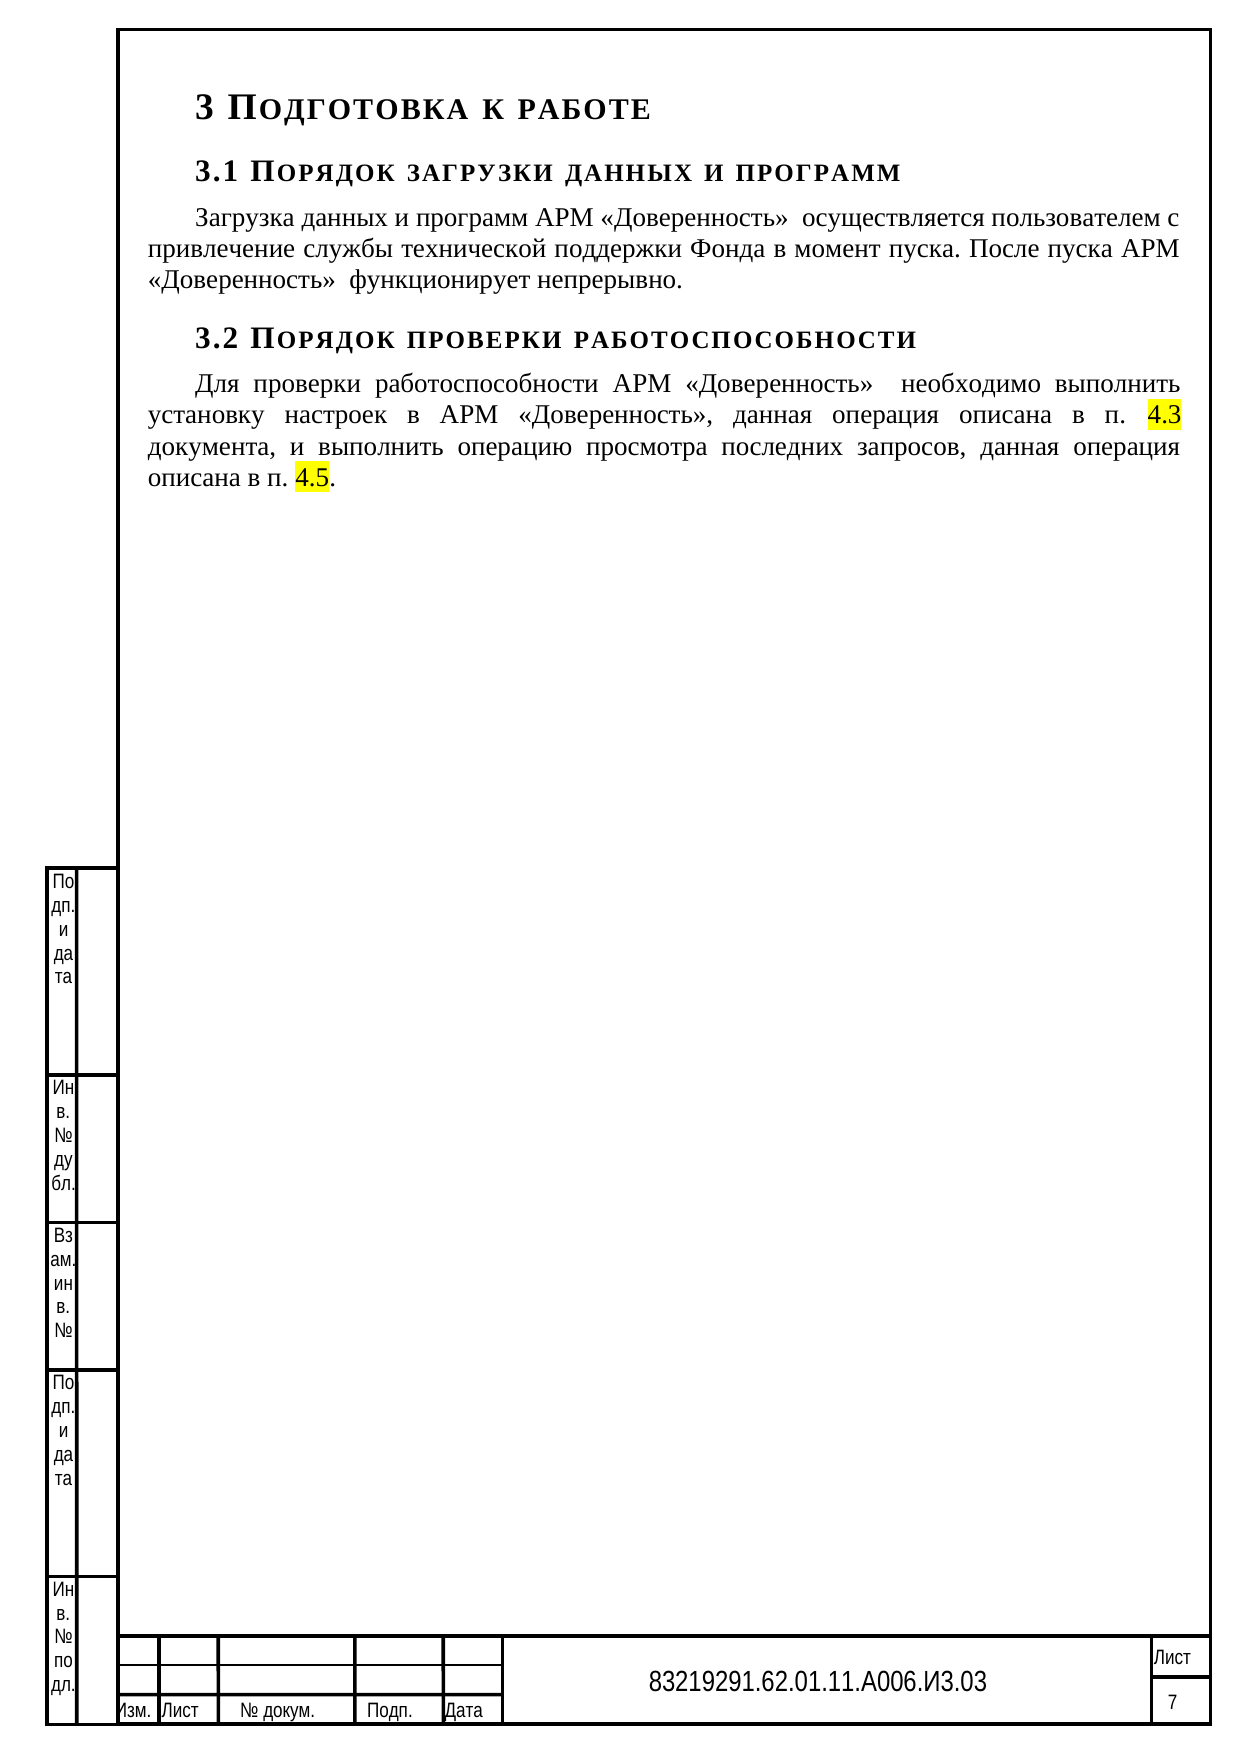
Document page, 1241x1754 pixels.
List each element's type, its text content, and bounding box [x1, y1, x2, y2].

subtitle Подготовка к работе [195, 84, 1181, 127]
subtitle Порядок проверки работоспособности [195, 319, 1181, 355]
subtitle Порядок загрузки данных и программ [195, 152, 1181, 188]
text Загрузка данных и программ АРМ «Доверенность» осуществляется пользователем с привлечение службы технической поддержки Фонда в момент пуска. После пуска АРМ «Доверенность» функционирует непрерывно. [148, 201, 1181, 294]
text Для проверки работоспособности АРМ «Доверенность» необходимо выполнить установку настроек в АРМ «Доверенность», данная операция описана в п. 4.3 документа, и выполнить операцию просмотра последних запросов, данная операция описана в п. 4.5. [148, 367, 1181, 492]
